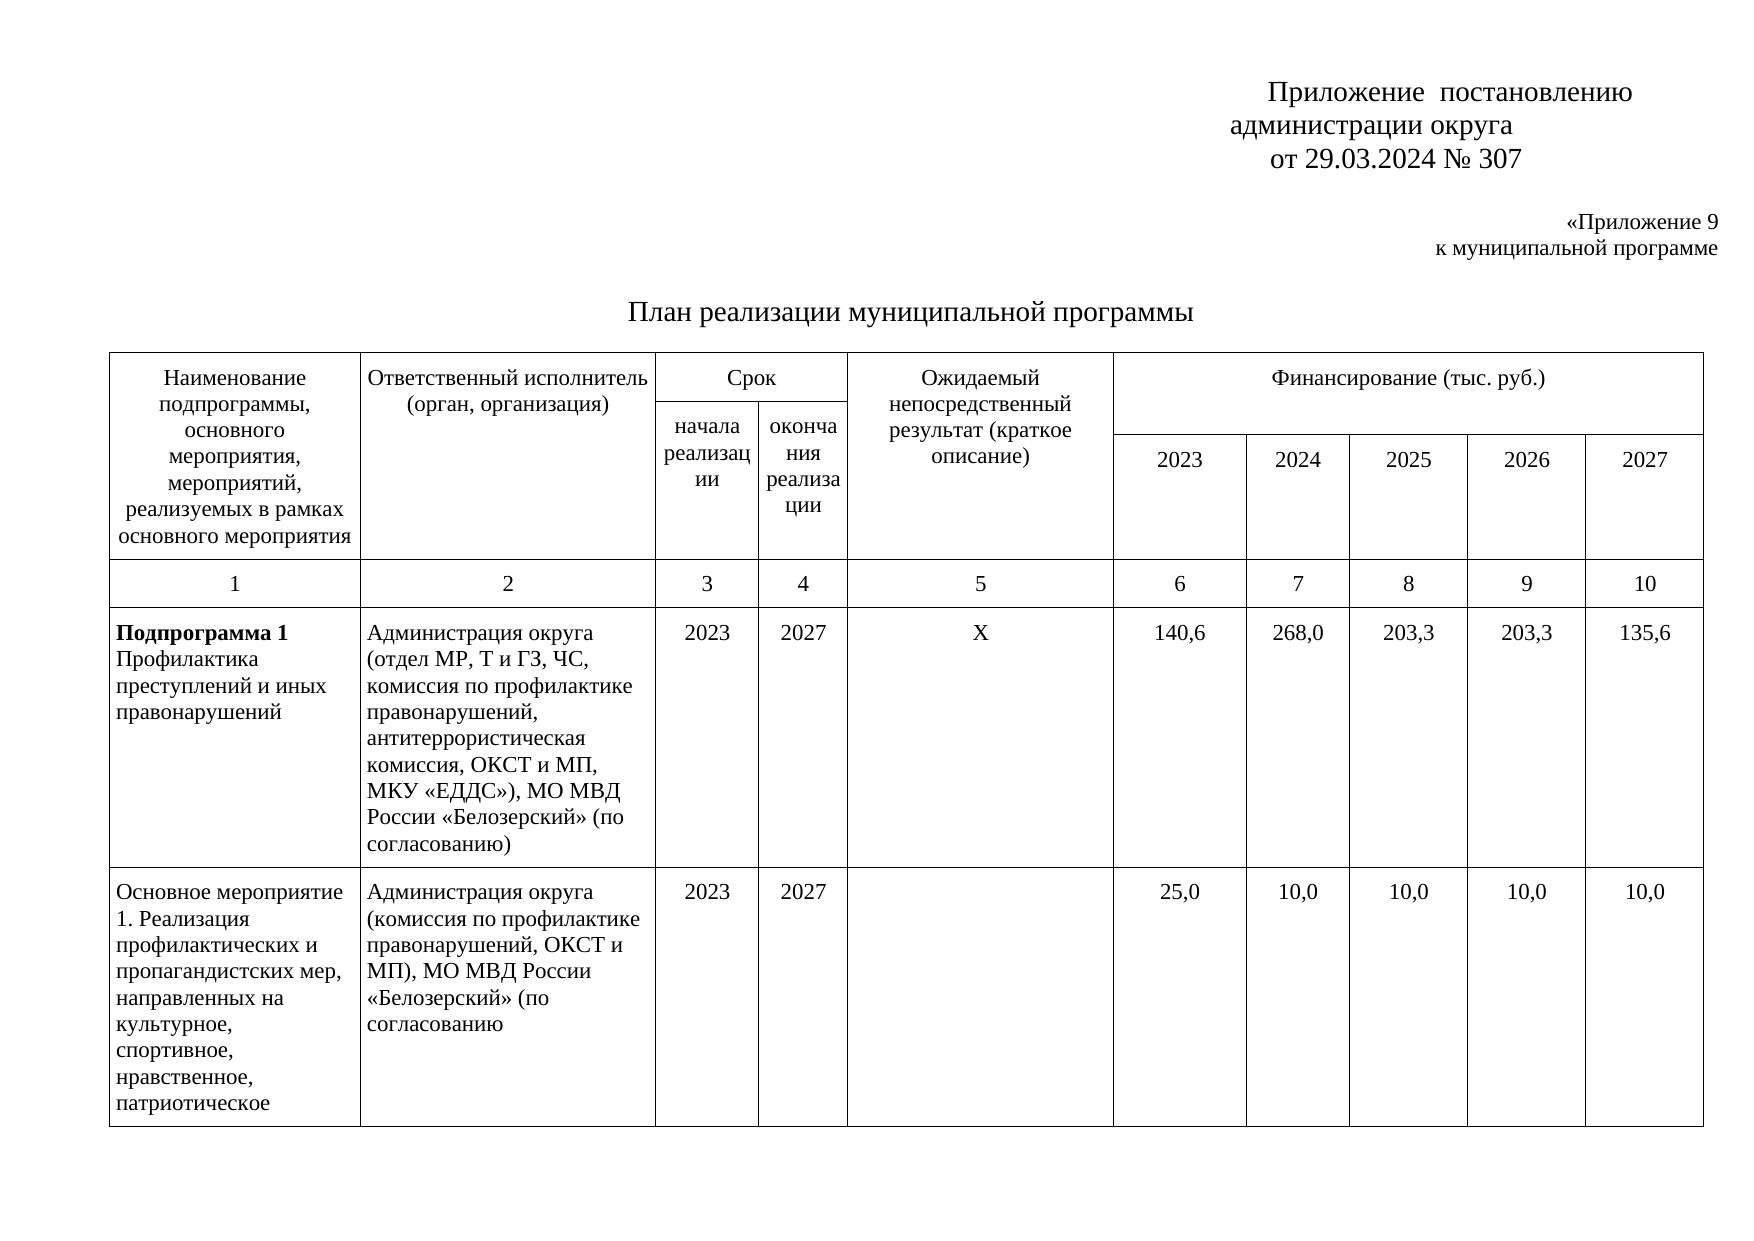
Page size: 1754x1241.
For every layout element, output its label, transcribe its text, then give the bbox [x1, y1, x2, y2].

table_cell окончания реализации [759, 402, 847, 559]
table_cell 6 [1114, 560, 1246, 607]
table_header Ожидаемый непосредственный результат (краткое описание) [848, 353, 1113, 559]
table_header Финансирование (тыс. руб.) [1114, 353, 1703, 434]
table_cell начала реализации [656, 402, 758, 559]
text к муниципальной программе [103, 234, 1718, 261]
table_cell 2027 [1586, 435, 1703, 559]
table_cell 10,0 [1350, 868, 1467, 1126]
table_cell Администрация округа (отдел МР, Т и ГЗ, ЧС, комиссия по профилактике правонарушений, антитеррористическая комиссия, ОКСТ и МП, МКУ «ЕДДС»), МО МВД России «Белозерский» (по согласованию) [361, 608, 655, 867]
table_header Срок [656, 353, 847, 401]
text «Приложение 9 [103, 208, 1718, 234]
subtitle администрации округа [103, 107, 1633, 141]
table_cell 25,0 [1114, 868, 1246, 1126]
table_cell 1 [110, 560, 360, 607]
table_cell 4 [759, 560, 847, 607]
table_cell 2023 [1114, 435, 1246, 559]
table_cell 5 [848, 560, 1113, 607]
table_cell 7 [1247, 560, 1349, 607]
table_cell 10 [1586, 560, 1703, 607]
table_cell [361, 868, 655, 1126]
table_cell 2027 [759, 608, 847, 867]
subtitle Приложение постановлению [148, 74, 1633, 107]
table_cell 2024 [1247, 435, 1349, 559]
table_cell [848, 868, 1113, 1126]
table_cell 2025 [1350, 435, 1467, 559]
table_header Ответственный исполнитель (орган, организация) [361, 353, 655, 559]
text План реализации муниципальной программы [103, 294, 1718, 328]
table_header Наименование подпрограммы, основного мероприятия, мероприятий, реализуемых в рамках основного мероприятия [110, 353, 360, 559]
table_cell 140,6 [1114, 608, 1246, 867]
table_cell 2 [361, 560, 655, 607]
table_cell 135,6 [1586, 608, 1703, 867]
table_cell 3 [656, 560, 758, 607]
table_cell 10,0 [1247, 868, 1349, 1126]
table_cell Подпрограмма 1 Профилактика преступлений и иных правонарушений [110, 608, 360, 867]
table_cell 2026 [1468, 435, 1585, 559]
table_cell 2023 [656, 608, 758, 867]
table_cell 2023 [656, 868, 758, 1126]
table_cell 10,0 [1586, 868, 1703, 1126]
table_cell 9 [1468, 560, 1585, 607]
table_cell X [848, 608, 1113, 867]
table_cell 268,0 [1247, 608, 1349, 867]
table_cell 203,3 [1350, 608, 1467, 867]
table_cell 10,0 [1468, 868, 1585, 1126]
text от 29.03.2024 № 307 [103, 141, 1633, 174]
table_cell 2027 [759, 868, 847, 1126]
table_cell 203,3 [1468, 608, 1585, 867]
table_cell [110, 868, 360, 1126]
table_cell 8 [1350, 560, 1467, 607]
